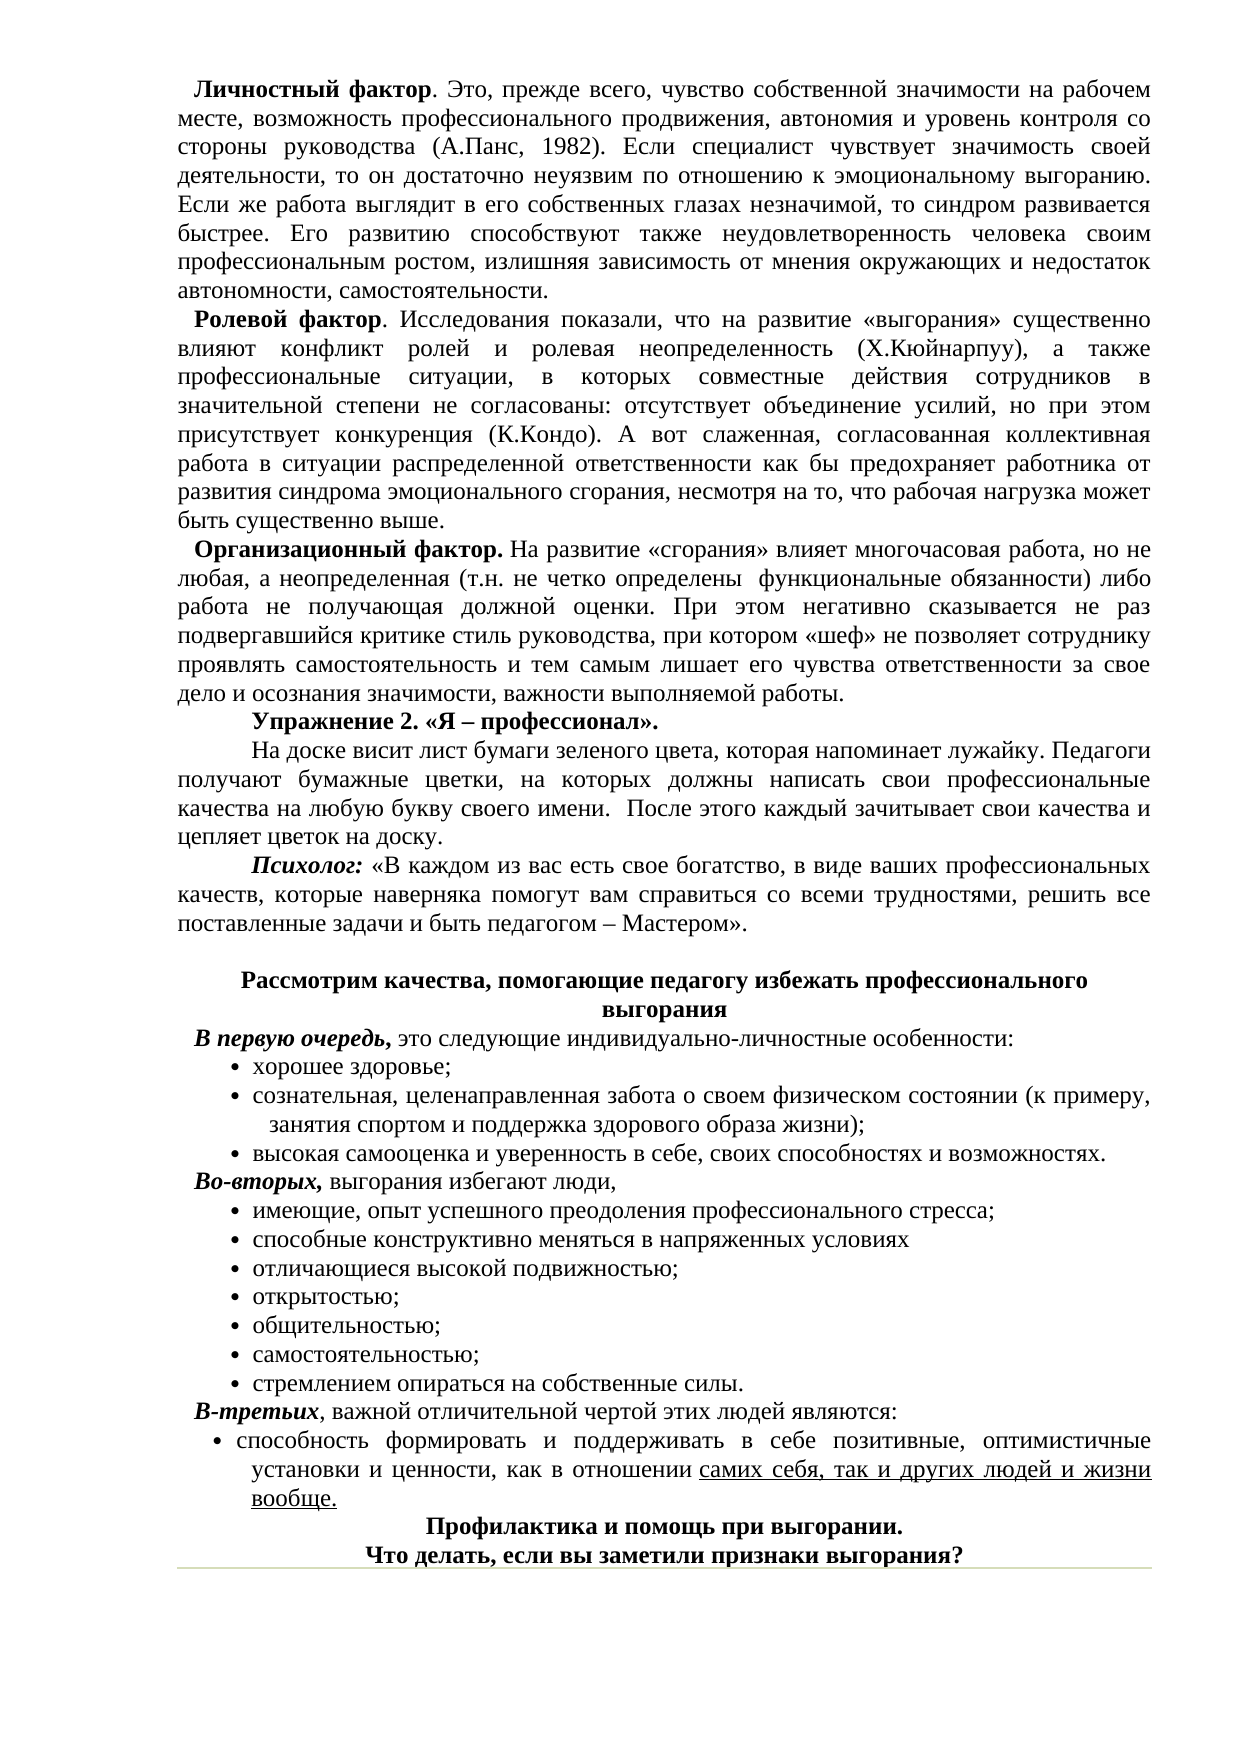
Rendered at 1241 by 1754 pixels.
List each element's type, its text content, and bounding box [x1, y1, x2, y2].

text В-третьих, важной отличительной чертой этих людей являются: [177, 1396, 1152, 1425]
text Личностный фактор. Это, прежде всего, чувство собственной значимости на рабочем месте, возможность профессионального продвижения, автономия и уровень контроля со стороны руководства (А.Панс, 1982). Если специалист чувствует значимость своей деятельности, то он достаточно неуязвим по отношению к эмоциональному выгоранию. Если же работа выглядит в его собственных глазах незначимой, то синдром развивается быстрее. Его развитию способствуют также неудовлетворенность человека своим профессиональным ростом, излишняя зависимость от мнения окружающих и недостаток автономности, самостоятельности. [177, 74, 1152, 304]
list стремлением опираться на собственные силы. [231, 1368, 1152, 1396]
text Психолог: «В каждом из вас есть свое богатство, в виде ваших профессиональных качеств, которые наверняка помогут вам справиться со всеми трудностями, решить все поставленные задачи и быть педагогом – Мастером». [177, 850, 1152, 936]
list хорошее здоровье; [231, 1051, 1152, 1080]
list самостоятельностью; [231, 1339, 1152, 1368]
list высокая самооценка и уверенность в себе, своих способностях и возможностях. [231, 1138, 1152, 1166]
subtitle Профилактика и помощь при выгорании. [177, 1511, 1152, 1540]
text В первую очередь, это следующие индивидуально-личностные особенности: [177, 1023, 1152, 1051]
list способность формировать и поддерживать в себе позитивные, оптимистичные установки и ценности, как в отношении самих себя, так и других людей и жизни вообще. [213, 1425, 1152, 1511]
list имеющие, опыт успешного преодоления профессионального стресса; [231, 1195, 1152, 1224]
list отличающиеся высокой подвижностью; [231, 1253, 1152, 1281]
list способные конструктивно меняться в напряженных условиях [231, 1224, 1152, 1253]
text Во-вторых, выгорания избегают люди, [177, 1166, 1152, 1195]
text Ролевой фактор. Исследования показали, что на развитие «выгорания» существенно влияют конфликт ролей и ролевая неопределенность (Х.Кюйнарпуу), а также профессиональные ситуации, в которых совместные действия сотрудников в значительной степени не согласованы: отсутствует объединение усилий, но при этом присутствует конкуренция (К.Кондо). А вот слаженная, согласованная коллективная работа в ситуации распределенной ответственности как бы предохраняет работника от развития синдрома эмоционального сгорания, несмотря на то, что рабочая нагрузка может быть существенно выше. [177, 304, 1152, 534]
text Упражнение 2. «Я – профессионал». [177, 706, 1152, 735]
list открытостью; [231, 1281, 1152, 1310]
subtitle Что делать, если вы заметили признаки выгорания? [177, 1540, 1152, 1567]
list общительностью; [231, 1310, 1152, 1339]
list сознательная, целенаправленная забота о своем физическом состоянии (к примеру, занятия спортом и поддержка здорового образа жизни); [231, 1080, 1152, 1138]
text На доске висит лист бумаги зеленого цвета, которая напоминает лужайку. Педагоги получают бумажные цветки, на которых должны написать свои профессиональные качества на любую букву своего имени. После этого каждый зачитывает свои качества и цепляет цветок на доску. [177, 735, 1152, 850]
text Организационный фактор. На развитие «сгорания» влияет многочасовая работа, но не любая, а неопределенная (т.н. не четко определены функциональные обязанности) либо работа не получающая должной оценки. При этом негативно сказывается не раз подвергавшийся критике стиль руководства, при котором «шеф» не позволяет сотруднику проявлять самостоятельность и тем самым лишает его чувства ответственности за свое дело и осознания значимости, важности выполняемой работы. [177, 534, 1152, 706]
subtitle Рассмотрим качества, помогающие педагогу избежать профессионального выгорания [177, 965, 1152, 1023]
